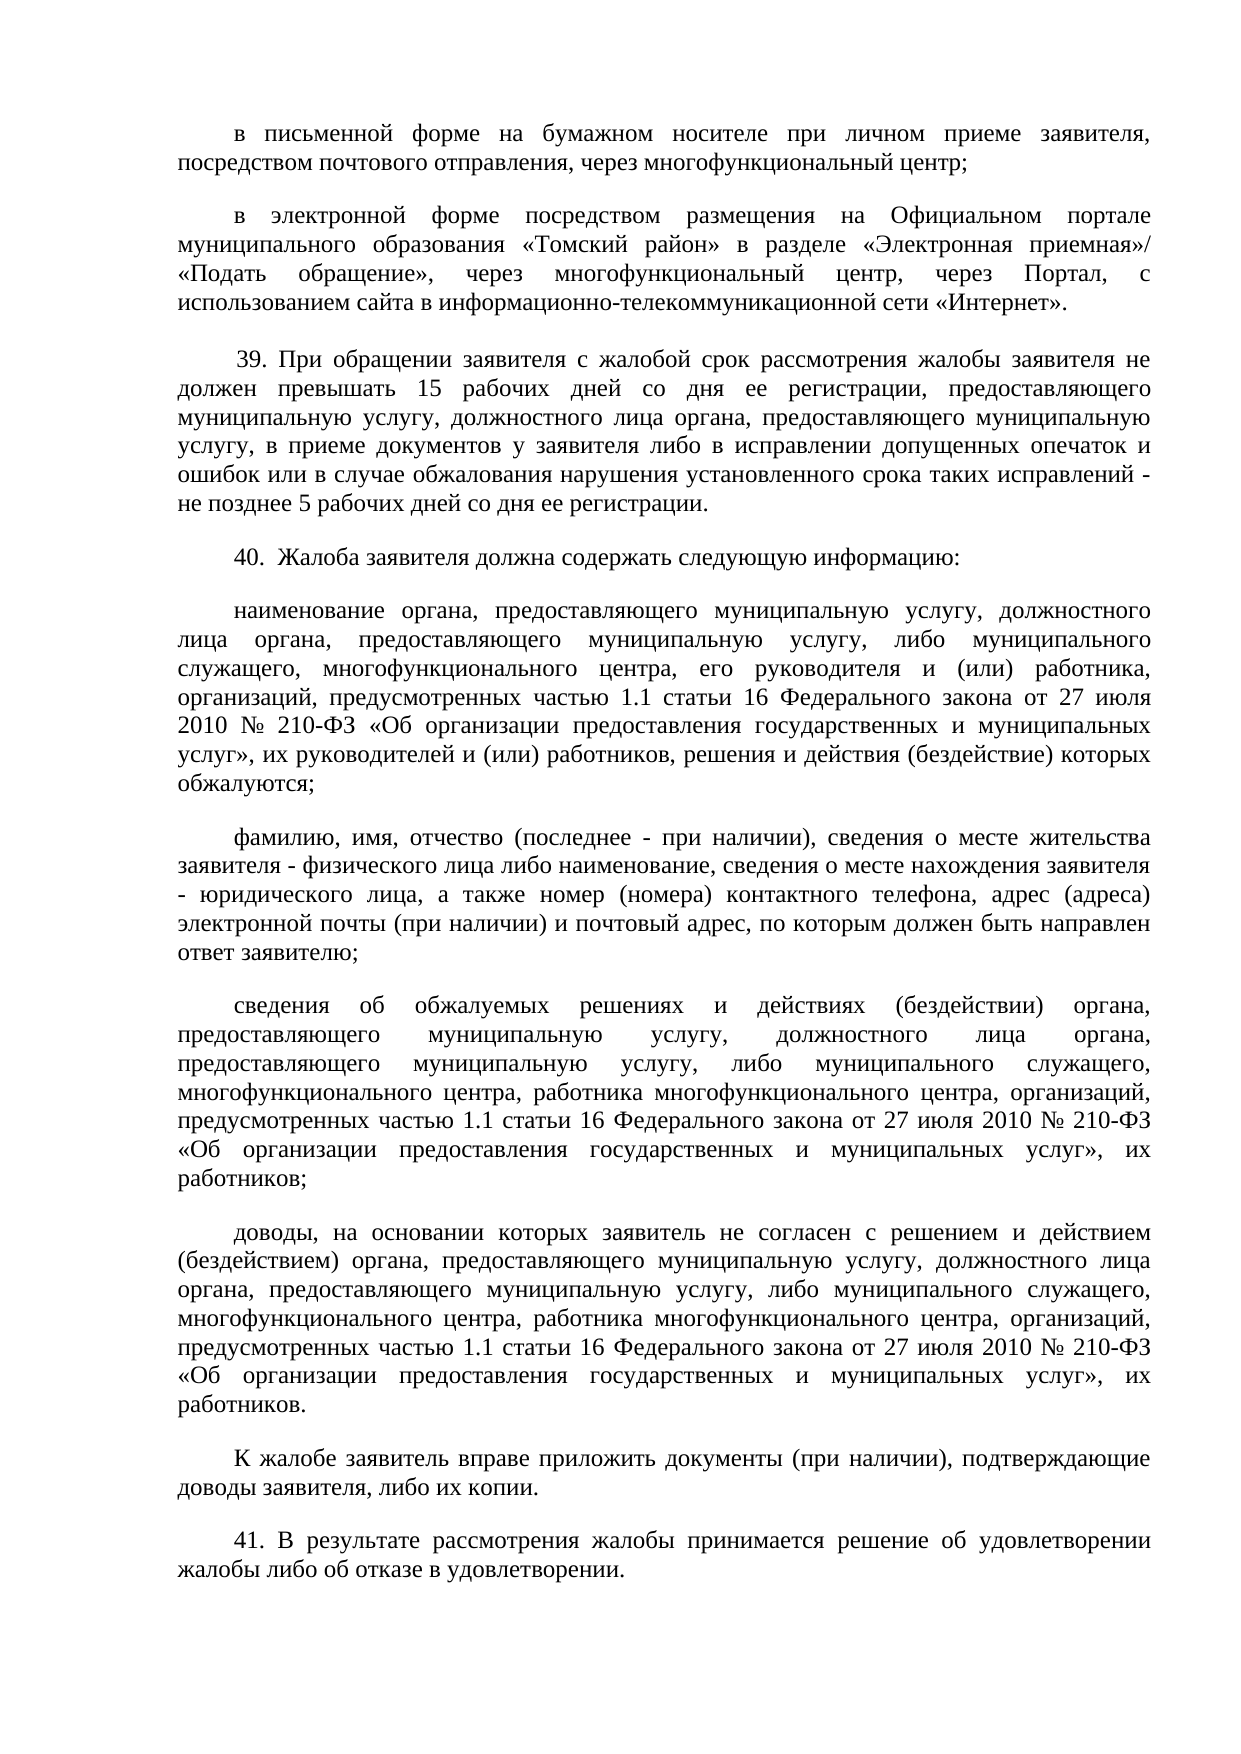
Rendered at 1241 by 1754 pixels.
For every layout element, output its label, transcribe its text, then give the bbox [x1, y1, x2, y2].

text К жалобе заявитель вправе приложить документы (при наличии), подтверждающие доводы заявителя, либо их копии. [177, 1443, 1152, 1501]
text 40. Жалоба заявителя должна содержать следующую информацию: [177, 542, 1152, 571]
text доводы, на основании которых заявитель не согласен с решением и действием (бездействием) органа, предоставляющего муниципальную услугу, должностного лица органа, предоставляющего муниципальную услугу, либо муниципального служащего, многофункционального центра, работника многофункционального центра, организаций, предусмотренных частью 1.1 статьи 16 Федерального закона от 27 июля 2010 № 210-ФЗ «Об организации предоставления государственных и муниципальных услуг», их работников. [177, 1217, 1152, 1418]
text сведения об обжалуемых решениях и действиях (бездействии) органа, предоставляющего муниципальную услугу, должностного лица органа, предоставляющего муниципальную услугу, либо муниципального служащего, многофункционального центра, работника многофункционального центра, организаций, предусмотренных частью 1.1 статьи 16 Федерального закона от 27 июля 2010 № 210-ФЗ «Об организации предоставления государственных и муниципальных услуг», их работников; [177, 991, 1152, 1192]
text в письменной форме на бумажном носителе при личном приеме заявителя, посредством почтового отправления, через многофункциональный центр; [177, 118, 1152, 176]
text фамилию, имя, отчество (последнее - при наличии), сведения о месте жительства заявителя - физического лица либо наименование, сведения о месте нахождения заявителя - юридического лица, а также номер (номера) контактного телефона, адрес (адреса) электронной почты (при наличии) и почтовый адрес, по которым должен быть направлен ответ заявителю; [177, 822, 1152, 966]
text 39. При обращении заявителя с жалобой срок рассмотрения жалобы заявителя не должен превышать 15 рабочих дней со дня ее регистрации, предоставляющего муниципальную услугу, должностного лица органа, предоставляющего муниципальную услугу, в приеме документов у заявителя либо в исправлении допущенных опечаток и ошибок или в случае обжалования нарушения установленного срока таких исправлений - не позднее 5 рабочих дней со дня ее регистрации. [177, 344, 1152, 517]
text 41. В результате рассмотрения жалобы принимается решение об удовлетворении жалобы либо об отказе в удовлетворении. [177, 1526, 1152, 1583]
text в электронной форме посредством размещения на Официальном портале муниципального образования «Томский район» в разделе «Электронная приемная»/ «Подать обращение», через многофункциональный центр, через Портал, с использованием сайта в информационно-телекоммуникационной сети «Интернет». [177, 201, 1152, 316]
text наименование органа, предоставляющего муниципальную услугу, должностного лица органа, предоставляющего муниципальную услугу, либо муниципального служащего, многофункционального центра, его руководителя и (или) работника, организаций, предусмотренных частью 1.1 статьи 16 Федерального закона от 27 июля 2010 № 210-ФЗ «Об организации предоставления государственных и муниципальных услуг», их руководителей и (или) работников, решения и действия (бездействие) которых обжалуются; [177, 596, 1152, 797]
